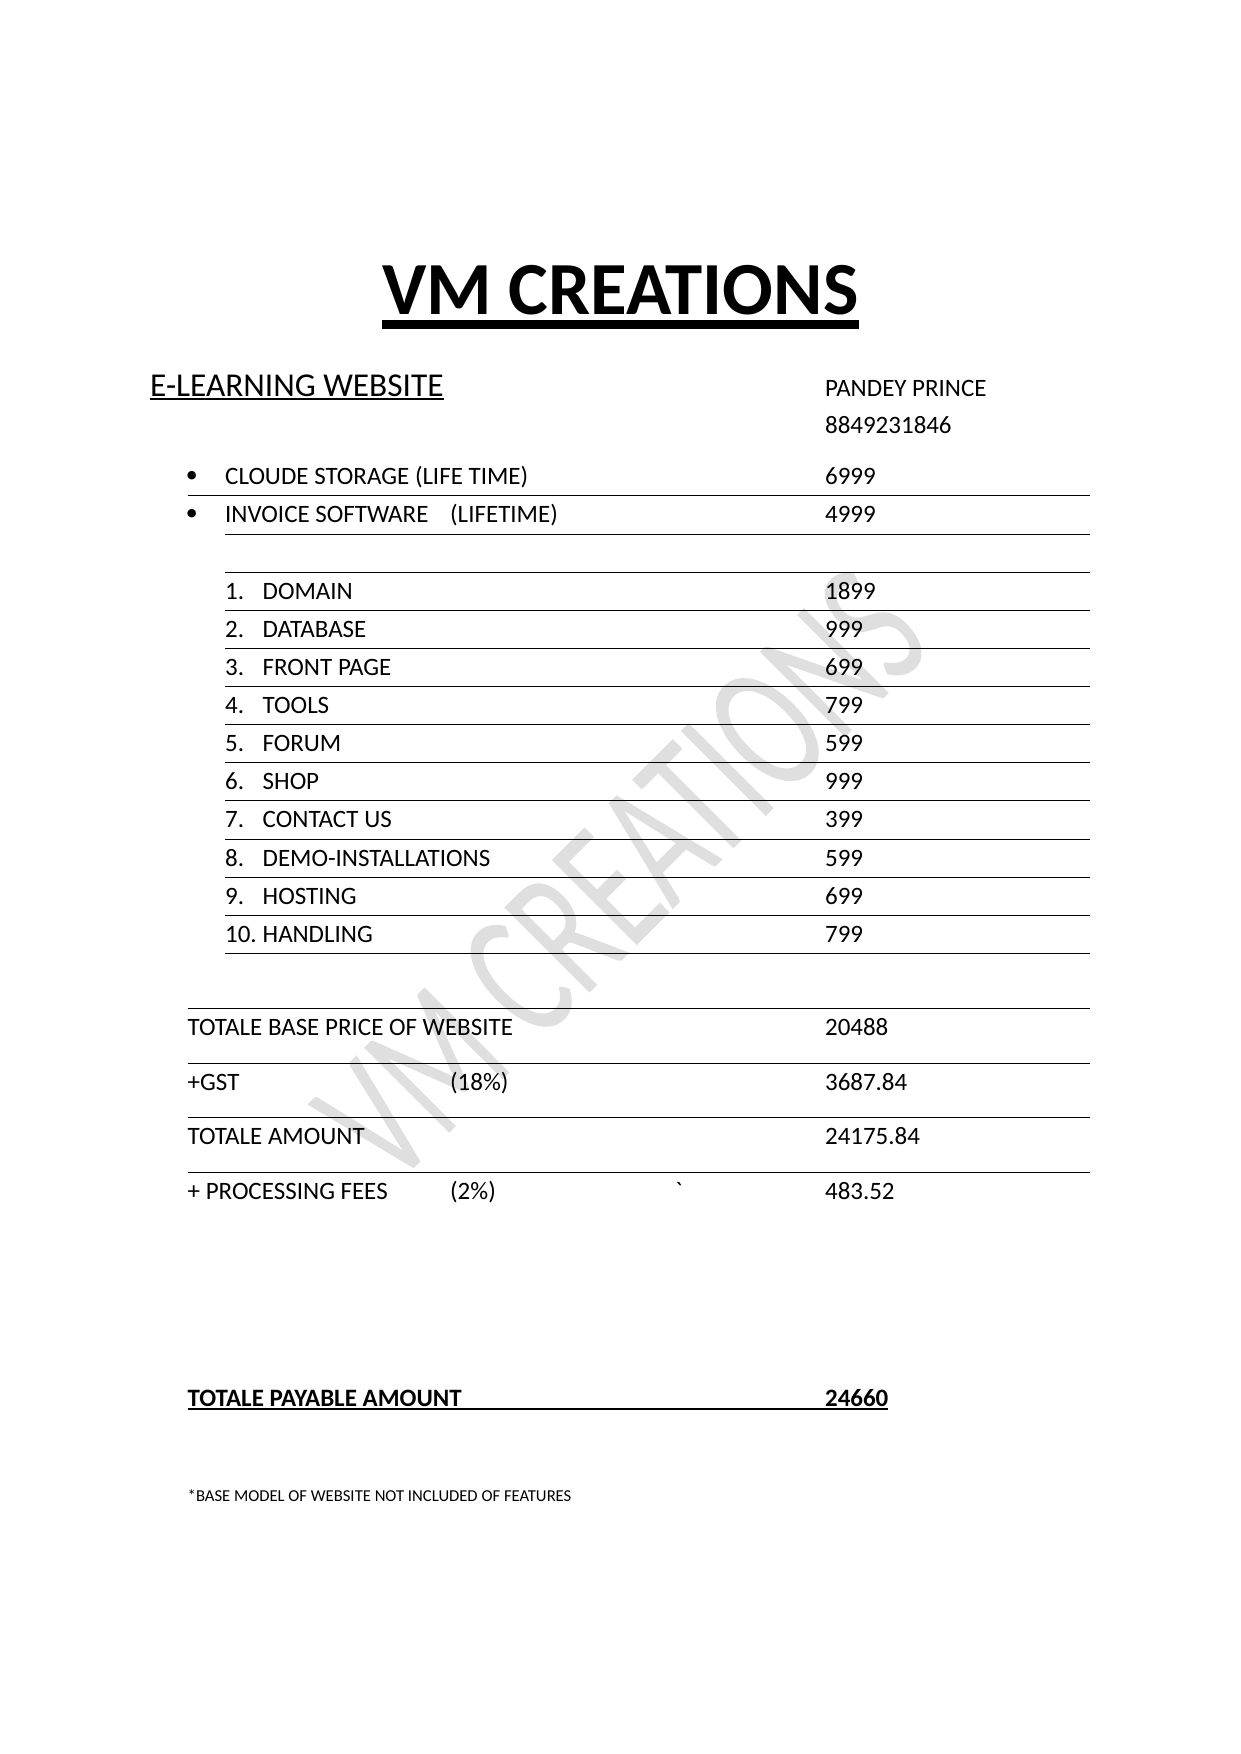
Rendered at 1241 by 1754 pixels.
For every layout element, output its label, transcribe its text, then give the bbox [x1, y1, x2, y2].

list TOOLS 799 [225, 687, 1090, 720]
text *BASE MODEL OF WEBSITE NOT INCLUDED OF FEATURES [187, 1485, 1090, 1506]
list DEMO-INSTALLATIONS 599 [225, 840, 1090, 872]
list DATABASE 999 [225, 611, 1090, 643]
list INVOICE SOFTWARE (LIFETIME) 4999 [187, 496, 1090, 529]
list FRONT PAGE 699 [225, 649, 1090, 682]
text TOTALE PAYABLE AMOUNT 24660 [187, 1382, 1090, 1412]
text TOTALE BASE PRICE OF WEBSITE 20488 [187, 1009, 1090, 1041]
list HOSTING 699 [225, 878, 1090, 910]
text E-LEARNING WEBSITE PANDEY PRINCE 8849231846 [150, 363, 1090, 439]
text VM CREATIONS [150, 242, 1090, 333]
text TOTALE AMOUNT 24175.84 [187, 1118, 1090, 1151]
list CONTACT US 399 [225, 801, 1090, 834]
text +GST (18%) 3687.84 [187, 1064, 1090, 1096]
list CLOUDE STORAGE (LIFE TIME) 6999 [187, 460, 1090, 491]
text + PROCESSING FEES (2%) ` 483.52 [187, 1173, 1090, 1206]
list FORUM 599 [225, 725, 1090, 758]
list DOMAIN 1899 [225, 573, 1090, 605]
list HANDLING 799 [225, 916, 1090, 948]
list SHOP 999 [225, 763, 1090, 796]
